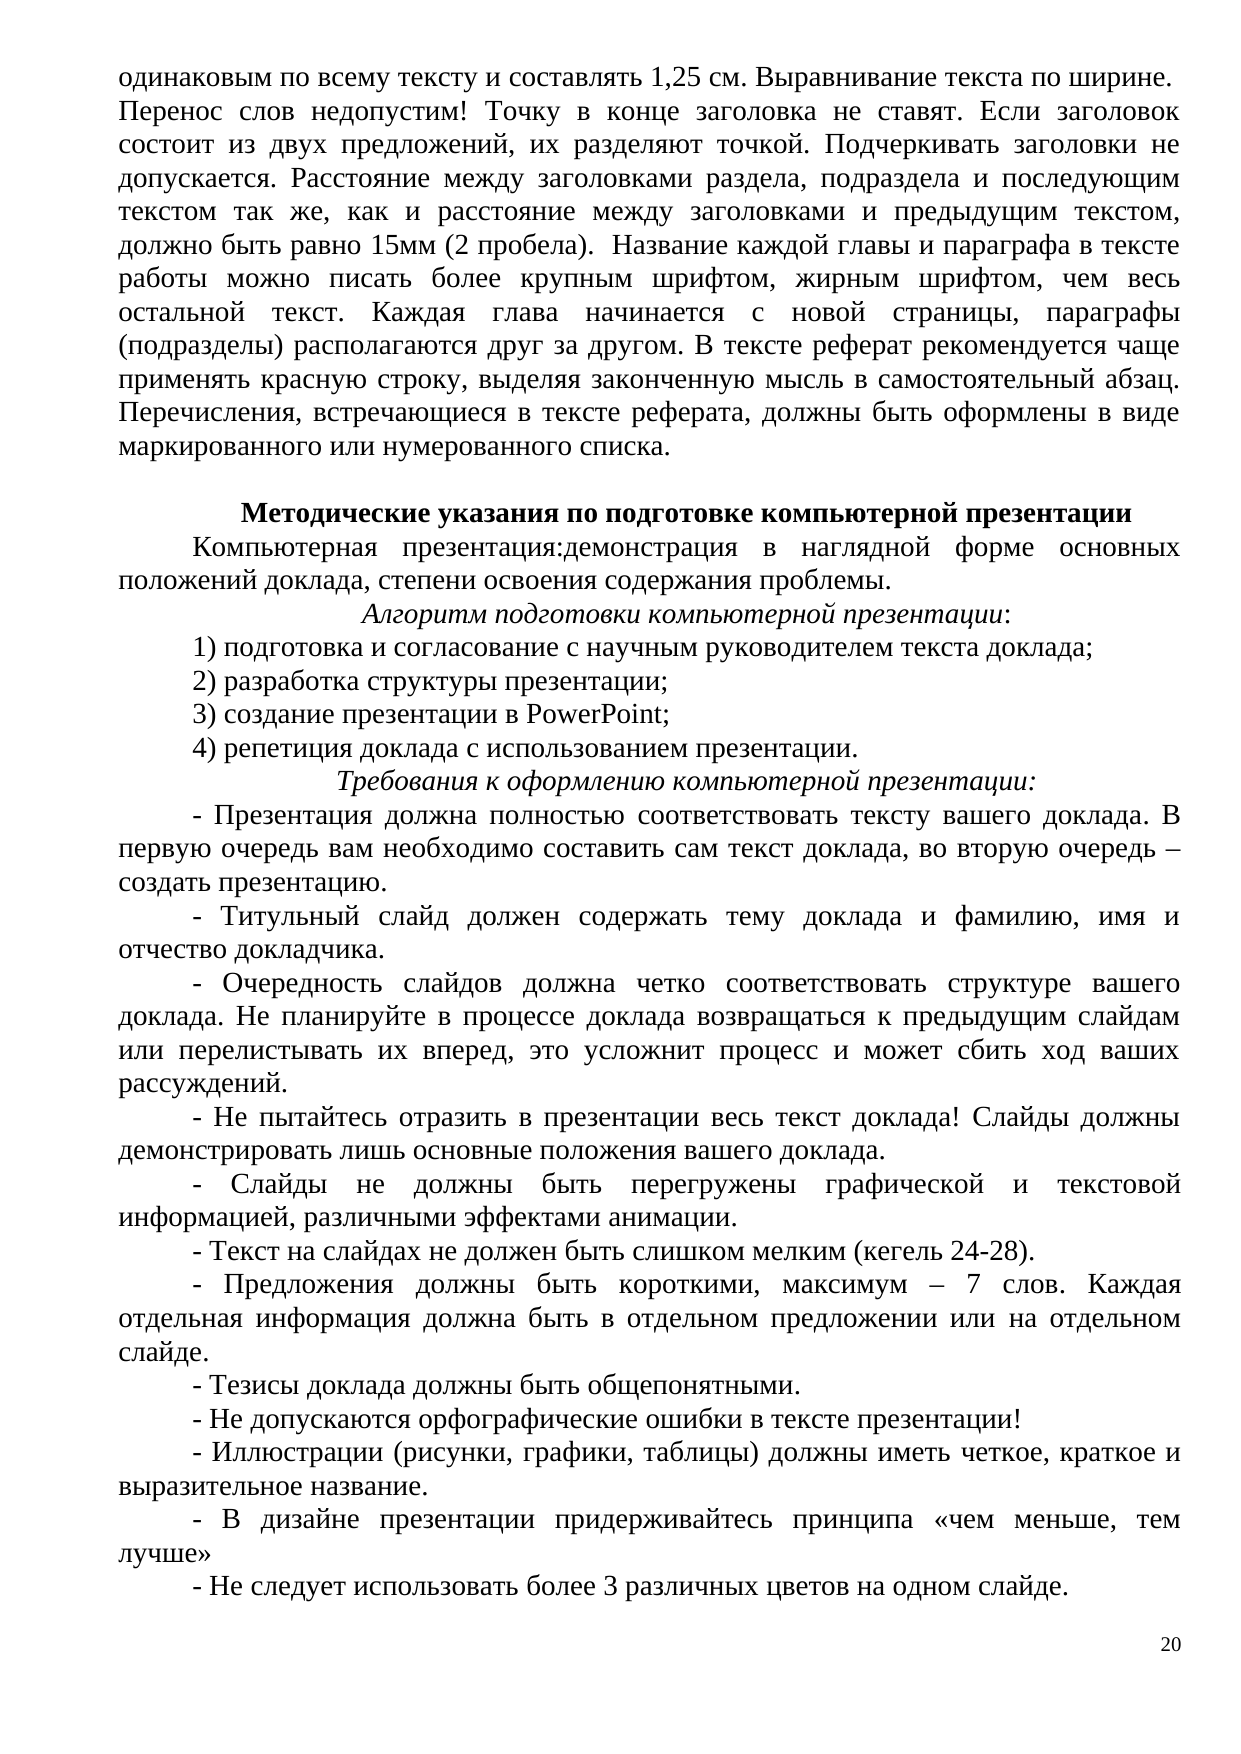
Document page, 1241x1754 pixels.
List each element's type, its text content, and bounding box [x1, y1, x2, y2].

text - Не следует использовать более 3 различных цветов на одном слайде. [118, 1568, 1181, 1602]
text - Текст на слайдах не должен быть слишком мелким (кегель 24-28). [118, 1233, 1181, 1267]
text - В дизайне презентации придерживайтесь принципа «чем меньше, тем лучше» [118, 1501, 1181, 1568]
text - Очередность слайдов должна четко соответствовать структуре вашего доклада. Не планируйте в процессе доклада возвращаться к предыдущим слайдам или перелистывать их вперед, это усложнит процесс и может сбить ход ваших рассуждений. [118, 965, 1181, 1099]
text - Иллюстрации (рисунки, графики, таблицы) должны иметь четкое, краткое и выразительное название. [118, 1434, 1181, 1501]
text - Предложения должны быть короткими, максимум – 7 слов. Каждая отдельная информация должна быть в отдельном предложении или на отдельном слайде. [118, 1267, 1181, 1367]
text 3) создание презентации в PowerPoint; [118, 696, 1181, 730]
text - Тезисы доклада должны быть общепонятными. [118, 1367, 1181, 1401]
text - Не допускаются орфографические ошибки в тексте презентации! [118, 1401, 1181, 1434]
text - Слайды не должны быть перегружены графической и текстовой информацией, различными эффектами анимации. [118, 1166, 1181, 1233]
text 2) разработка структуры презентации; [118, 663, 1181, 696]
text Методические указания по подготовке компьютерной презентации [118, 495, 1181, 529]
text - Презентация должна полностью соответствовать тексту вашего доклада. В первую очередь вам необходимо составить сам текст доклада, во вторую очередь – создать презентацию. [118, 797, 1181, 898]
text - Не пытайтесь отразить в презентации весь текст доклада! Слайды должны демонстрировать лишь основные положения вашего доклада. [118, 1099, 1181, 1166]
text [118, 59, 1181, 462]
text Требования к оформлению компьютерной презентации: [118, 763, 1181, 797]
text 4) репетиция доклада с использованием презентации. [118, 730, 1181, 763]
text Алгоритм подготовки компьютерной презентации: [118, 596, 1181, 629]
text 1) подготовка и согласование с научным руководителем текста доклада; [118, 629, 1181, 663]
text Компьютерная презентация:демонстрация в наглядной форме основных положений доклада, степени освоения содержания проблемы. [118, 529, 1181, 596]
text - Титульный слайд должен содержать тему доклада и фамилию, имя и отчество докладчика. [118, 898, 1181, 965]
